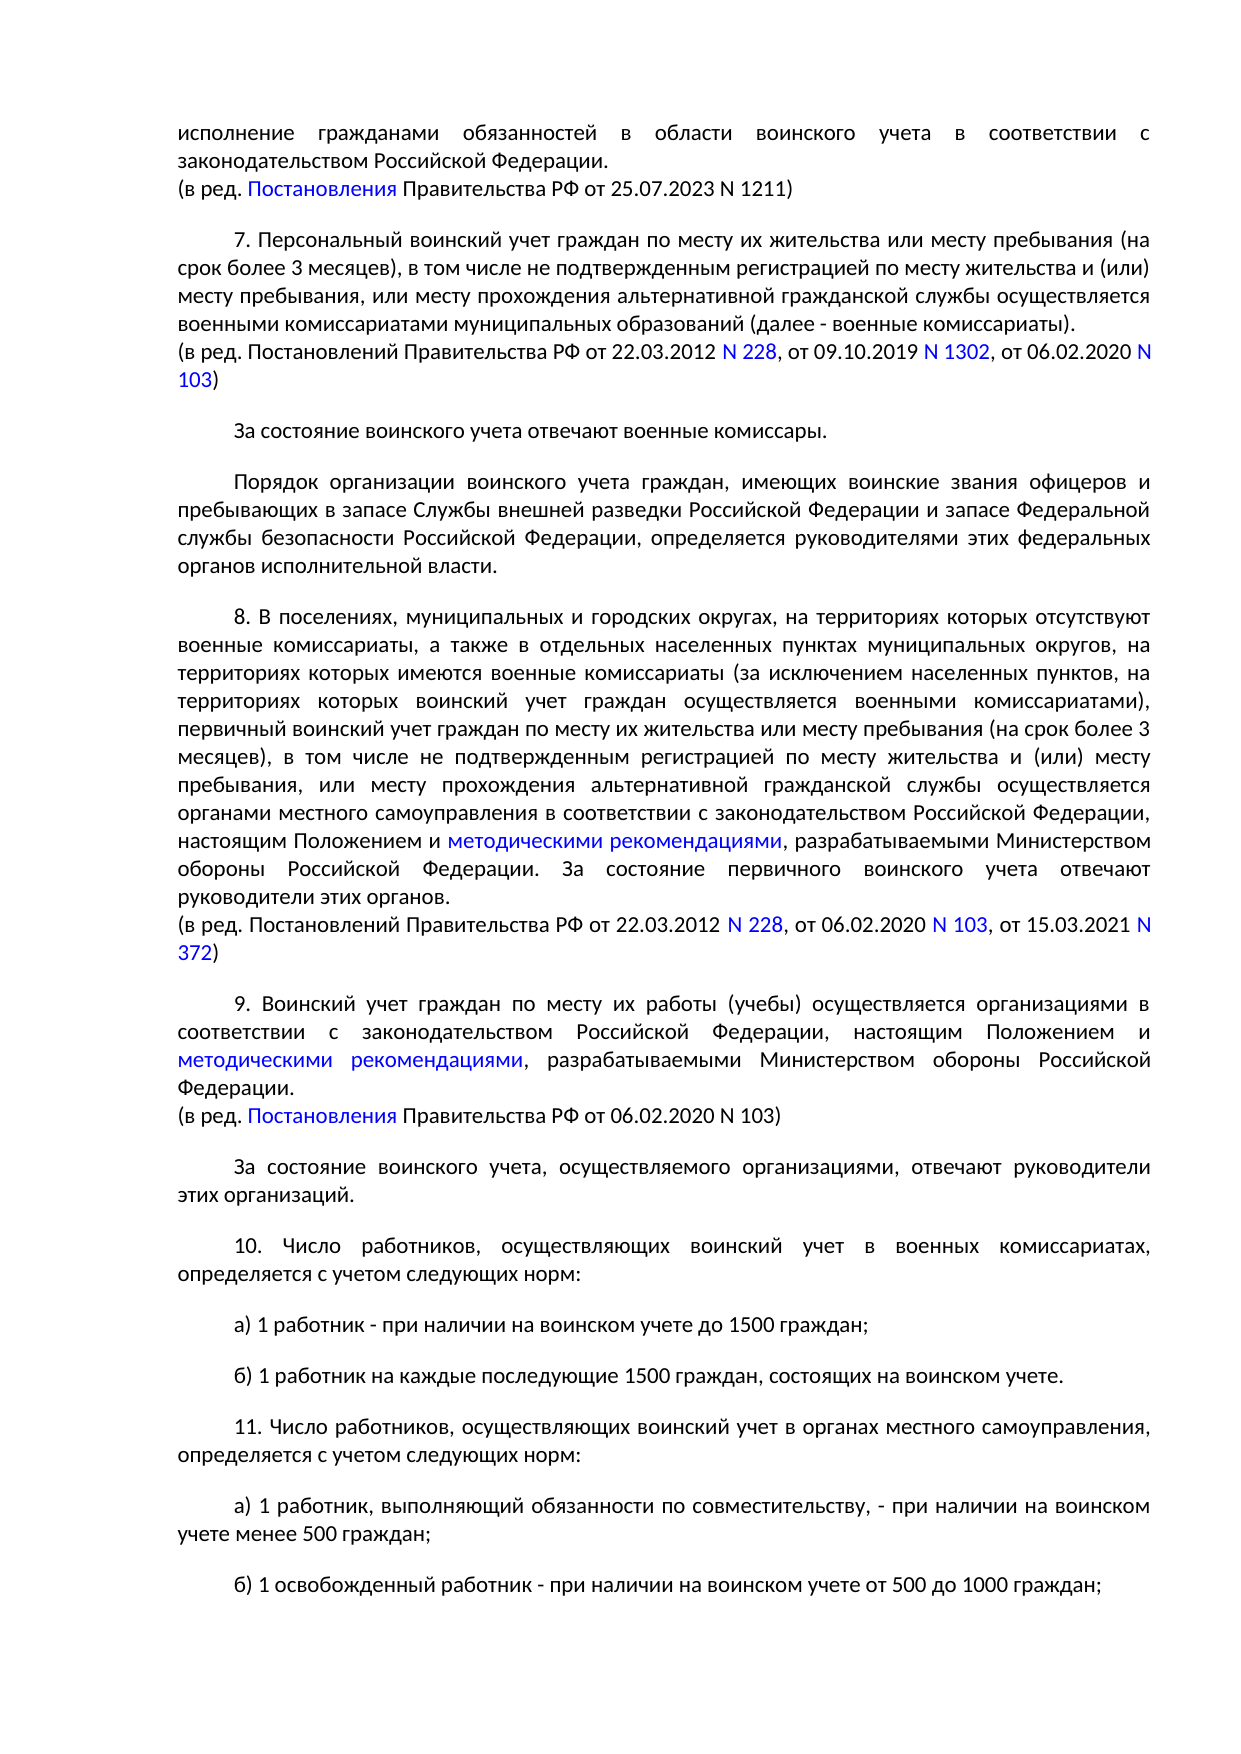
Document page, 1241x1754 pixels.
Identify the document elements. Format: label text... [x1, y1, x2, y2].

text Порядок организации воинского учета граждан, имеющих воинские звания офицеров и пребывающих в запасе Службы внешней разведки Российской Федерации и запасе Федеральной службы безопасности Российской Федерации, определяется руководителями этих федеральных органов исполнительной власти. [177, 467, 1152, 579]
text 10. Число работников, осуществляющих воинский учет в военных комиссариатах, определяется с учетом следующих норм: [177, 1231, 1152, 1287]
text а) 1 работник - при наличии на воинском учете до 1500 граждан; [177, 1310, 1152, 1338]
text б) 1 работник на каждые последующие 1500 граждан, состоящих на воинском учете. [177, 1361, 1152, 1389]
text За состояние воинского учета, осуществляемого организациями, отвечают руководители этих организаций. [177, 1152, 1152, 1208]
text (в ред. Постановлений Правительства РФ от 22.03.2012 N 228, от 06.02.2020 N 103, от 15.03.2021 N 372) [177, 910, 1152, 966]
text 7. Персональный воинский учет граждан по месту их жительства или месту пребывания (на срок более 3 месяцев), в том числе не подтвержденным регистрацией по месту жительства и (или) месту пребывания, или месту прохождения альтернативной гражданской службы осуществляется военными комиссариатами муниципальных образований (далее - военные комиссариаты). [177, 225, 1152, 337]
text (в ред. Постановления Правительства РФ от 06.02.2020 N 103) [177, 1101, 1152, 1129]
text (в ред. Постановления Правительства РФ от 25.07.2023 N 1211) [177, 174, 1152, 202]
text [177, 118, 1152, 174]
text 9. Воинский учет граждан по месту их работы (учебы) осуществляется организациями в соответствии с законодательством Российской Федерации, настоящим Положением и методическими рекомендациями, разрабатываемыми Министерством обороны Российской Федерации. [177, 989, 1152, 1101]
text 8. В поселениях, муниципальных и городских округах, на территориях которых отсутствуют военные комиссариаты, а также в отдельных населенных пунктах муниципальных округов, на территориях которых имеются военные комиссариаты (за исключением населенных пунктов, на территориях которых воинский учет граждан осуществляется военными комиссариатами), первичный воинский учет граждан по месту их жительства или месту пребывания (на срок более 3 месяцев), в том числе не подтвержденным регистрацией по месту жительства и (или) месту пребывания, или месту прохождения альтернативной гражданской службы осуществляется органами местного самоуправления в соответствии с законодательством Российской Федерации, настоящим Положением и методическими рекомендациями, разрабатываемыми Министерством обороны Российской Федерации. За состояние первичного воинского учета отвечают руководители этих органов. [177, 602, 1152, 910]
text а) 1 работник, выполняющий обязанности по совместительству, - при наличии на воинском учете менее 500 граждан; [177, 1491, 1152, 1547]
text 11. Число работников, осуществляющих воинский учет в органах местного самоуправления, определяется с учетом следующих норм: [177, 1412, 1152, 1468]
text б) 1 освобожденный работник - при наличии на воинском учете от 500 до 1000 граждан; [177, 1570, 1152, 1598]
text За состояние воинского учета отвечают военные комиссары. [177, 416, 1152, 444]
text (в ред. Постановлений Правительства РФ от 22.03.2012 N 228, от 09.10.2019 N 1302, от 06.02.2020 N 103) [177, 337, 1152, 393]
